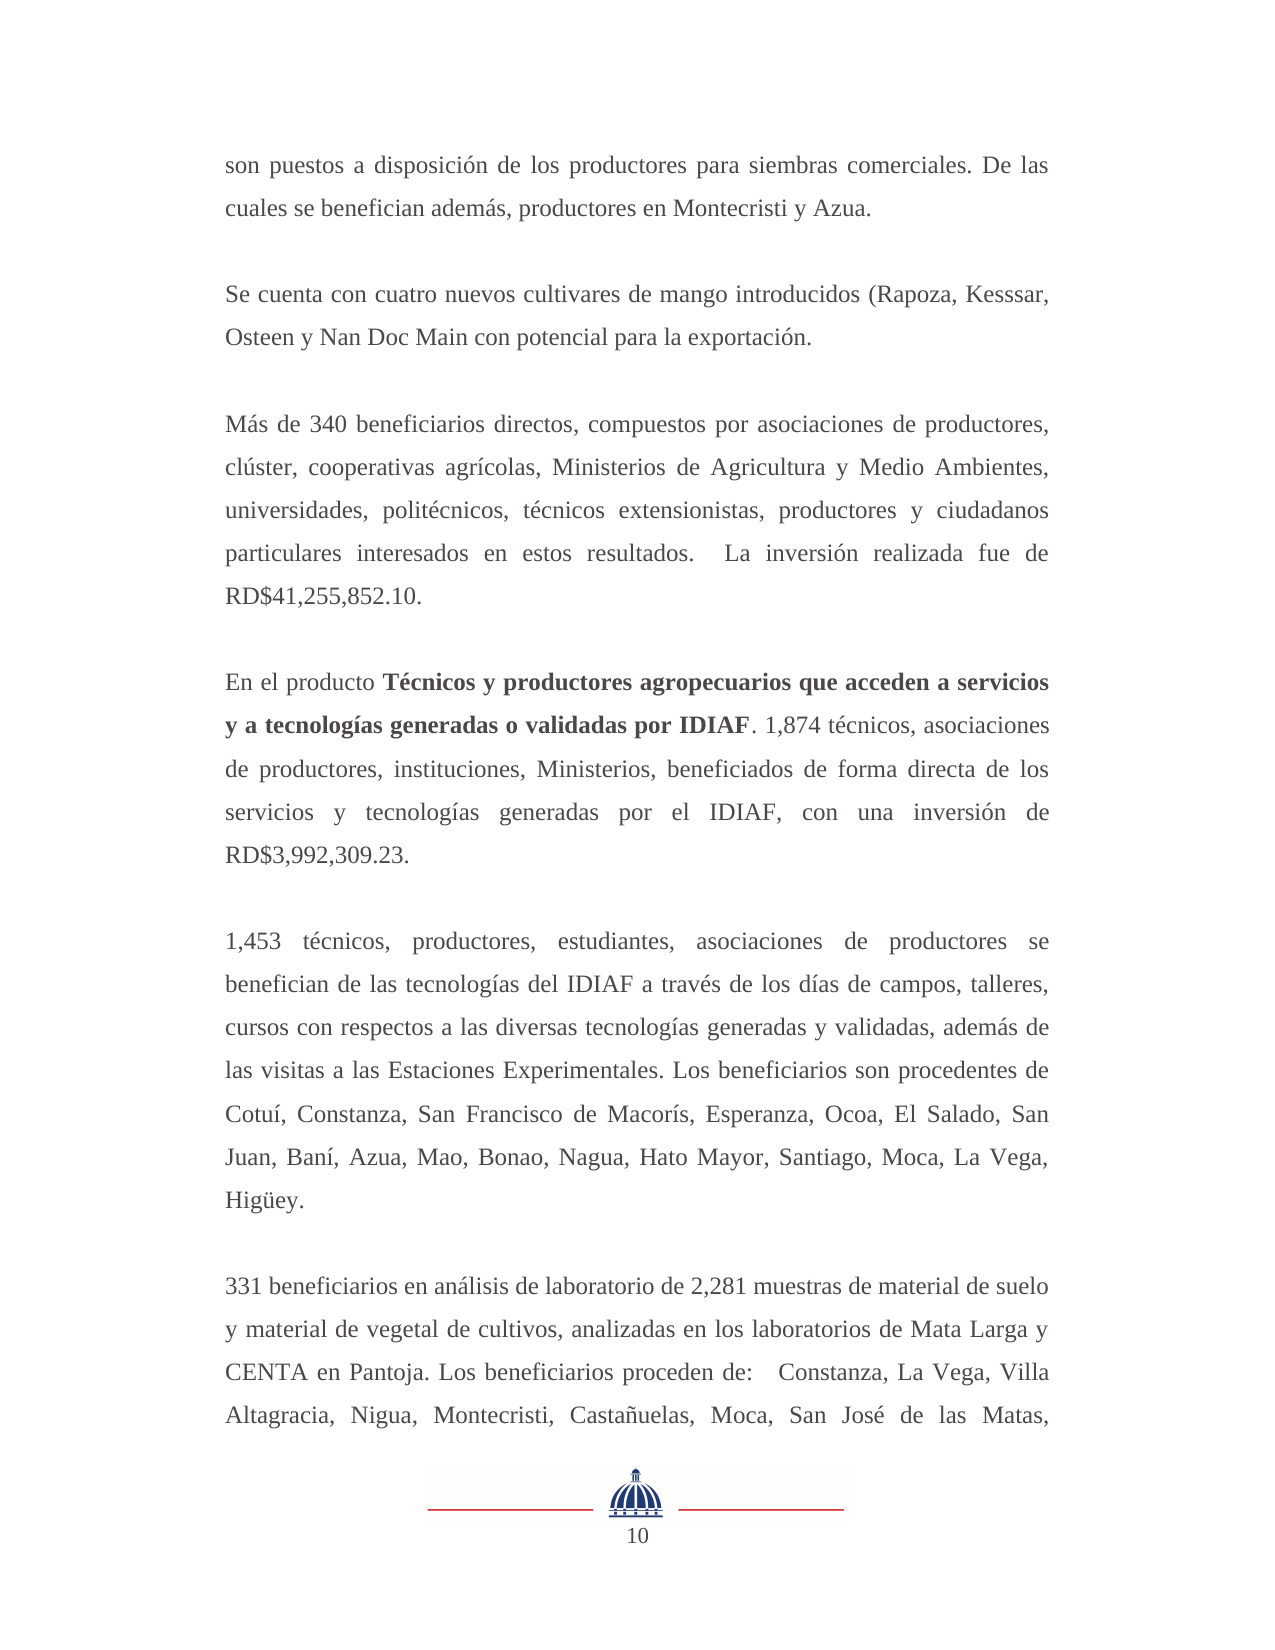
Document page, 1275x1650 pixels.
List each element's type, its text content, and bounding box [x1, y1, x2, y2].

text Se cuenta con cuatro nuevos cultivares de mango introducidos (Rapoza, Kesssar, Osteen y Nan Doc Main con potencial para la exportación. [225, 279, 1050, 351]
picture [424, 1464, 851, 1522]
text Más de 340 beneficiarios directos, compuestos por asociaciones de productores, clúster, cooperativas agrícolas, Ministerios de Agricultura y Medio Ambientes, universidades, politécnicos, técnicos extensionistas, productores y ciudadanos particulares interesados en estos resultados. La inversión realizada fue de RD$41,255,852.10. [225, 409, 1050, 610]
text 1,453 técnicos, productores, estudiantes, asociaciones de productores se benefician de las tecnologías del IDIAF a través de los días de campos, talleres, cursos con respectos a las diversas tecnologías generadas y validadas, además de las visitas a las Estaciones Experimentales. Los beneficiarios son procedentes de Cotuí, Constanza, San Francisco de Macorís, Esperanza, Ocoa, El Salado, San Juan, Baní, Azua, Mao, Bonao, Nagua, Hato Mayor, Santiago, Moca, La Vega, Higüey. [225, 926, 1050, 1214]
text En el producto Técnicos y productores agropecuarios que acceden a servicios y a tecnologías generadas o validadas por IDIAF. 1,874 técnicos, asociaciones de productores, instituciones, Ministerios, beneficiados de forma directa de los servicios y tecnologías generadas por el IDIAF, con una inversión de RD$3,992,309.23. [225, 667, 1050, 869]
